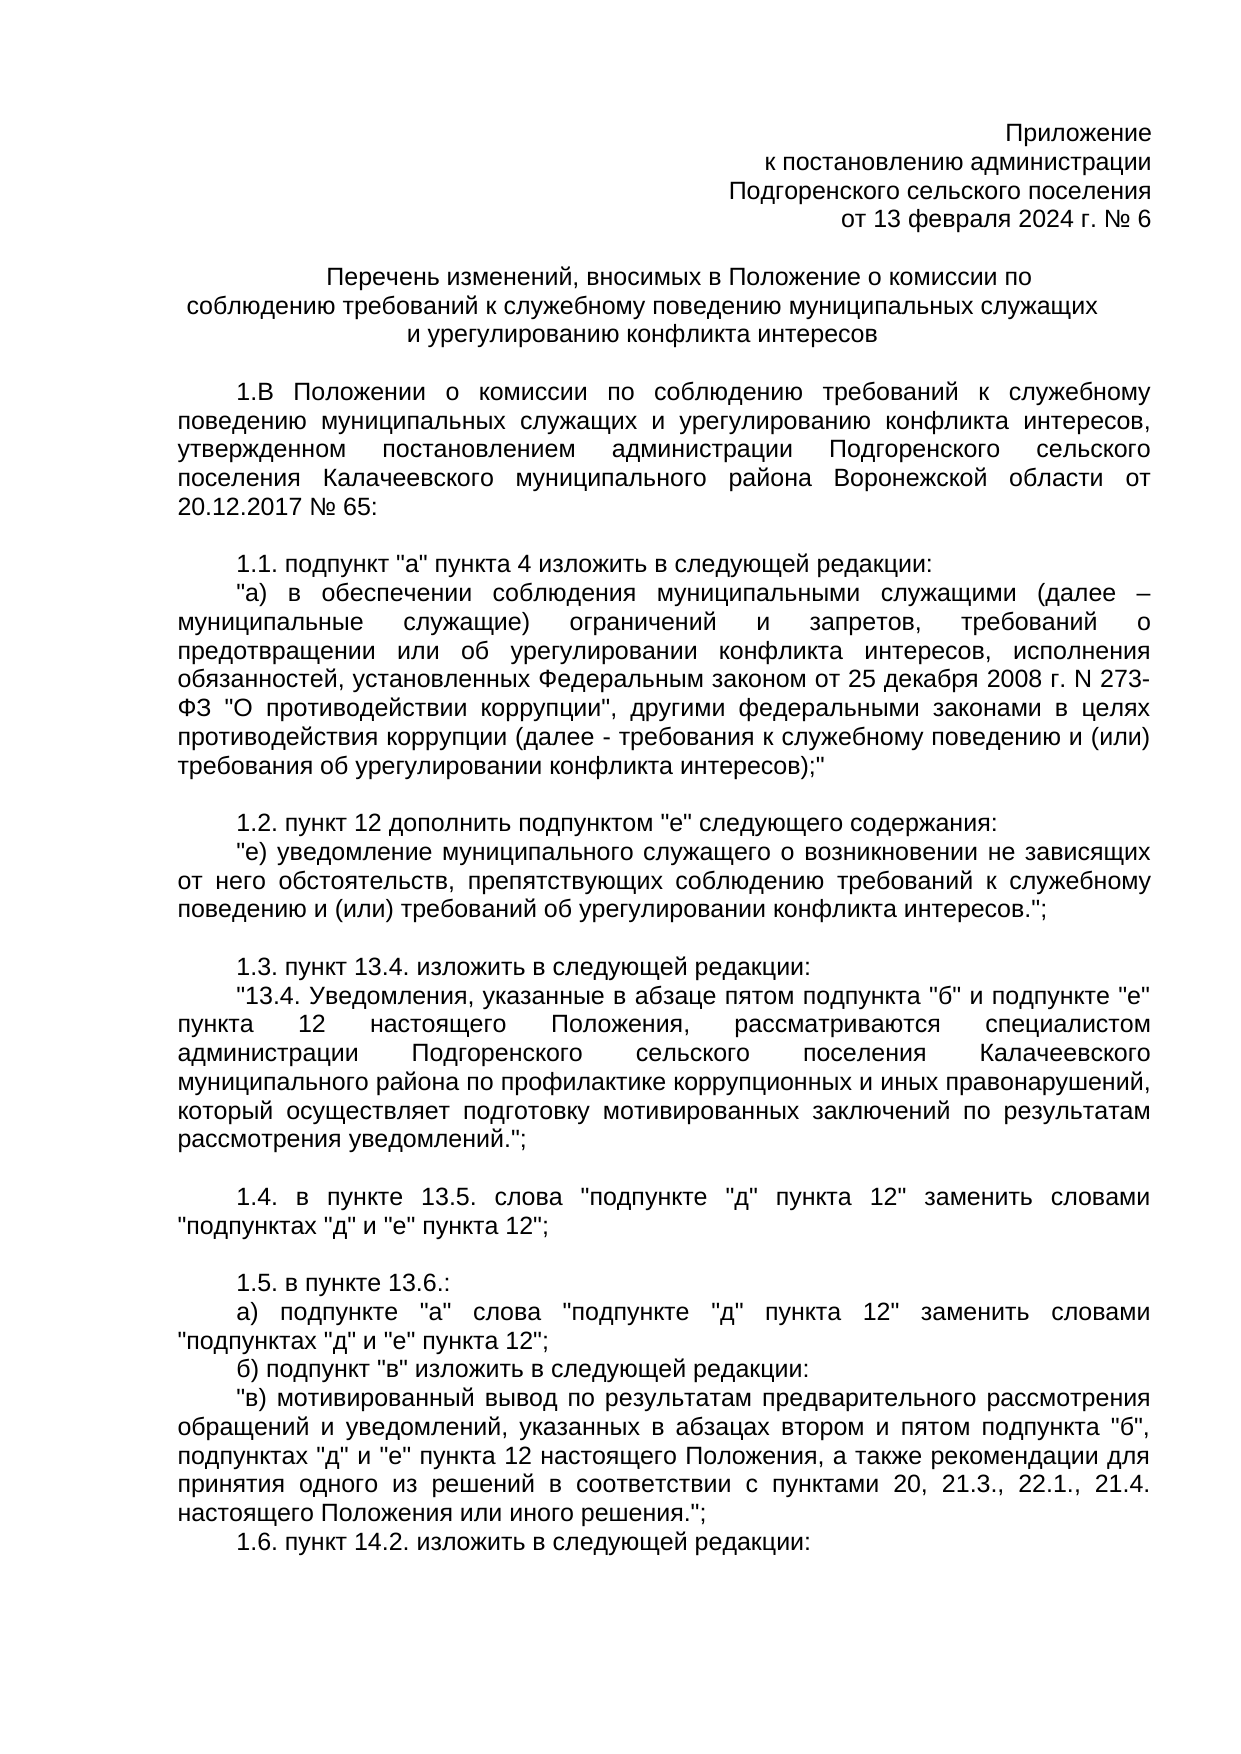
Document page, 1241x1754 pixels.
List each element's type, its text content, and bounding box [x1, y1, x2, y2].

text "а) в обеспечении соблюдения муниципальными служащими (далее – муниципальные служащие) ограничений и запретов, требований о предотвращении или об урегулировании конфликта интересов, исполнения обязанностей, установленных Федеральным законом от 25 декабря 2008 г. N 273-ФЗ "О противодействии коррупции", другими федеральными законами в целях противодействия коррупции (далее - требования к служебному поведению и (или) требования об урегулировании конфликта интересов);" [177, 578, 1152, 779]
text 1.В Положении о комиссии по соблюдению требований к служебному поведению муниципальных служащих и урегулированию конфликта интересов, утвержденном постановлением администрации Подгоренского сельского поселения Калачеевского муниципального района Воронежской области от 20.12.2017 № 65: [177, 377, 1152, 521]
text 1.3. пункт 13.4. изложить в следующей редакции: [177, 952, 1152, 981]
text а) подпункте "а" слова "подпункте "д" пункта 12" заменить словами "подпунктах "д" и "е" пункта 12"; [177, 1297, 1152, 1354]
text к постановлению администрации [177, 147, 1152, 176]
text "в) мотивированный вывод по результатам предварительного рассмотрения обращений и уведомлений, указанных в абзацах втором и пятом подпункта "б", подпунктах "д" и "е" пункта 12 настоящего Положения, а также рекомендации для принятия одного из решений в соответствии с пунктами 20, 21.3., 22.1., 21.4. настоящего Положения или иного решения."; [177, 1383, 1152, 1527]
text от 13 февраля 2024 г. № 6 [177, 204, 1152, 233]
text б) подпункт "в" изложить в следующей редакции: [177, 1354, 1152, 1383]
text 1.4. в пункте 13.5. слова "подпункте "д" пункта 12" заменить словами "подпунктах "д" и "е" пункта 12"; [177, 1182, 1152, 1239]
text "13.4. Уведомления, указанные в абзаце пятом подпункта "б" и подпункте "е" пункта 12 настоящего Положения, рассматриваются специалистом администрации Подгоренского сельского поселения Калачеевского муниципального района по профилактике коррупционных и иных правонарушений, который осуществляет подготовку мотивированных заключений по результатам рассмотрения уведомлений."; [177, 981, 1152, 1153]
text 1.6. пункт 14.2. изложить в следующей редакции: [177, 1527, 1152, 1556]
text Подгоренского сельского поселения [177, 176, 1152, 204]
text 1.5. в пункте 13.6.: [177, 1268, 1152, 1297]
text 1.2. пункт 12 дополнить подпунктом "е" следующего содержания: [177, 808, 1152, 837]
text "е) уведомление муниципального служащего о возникновении не зависящих от него обстоятельств, препятствующих соблюдению требований к служебному поведению и (или) требований об урегулировании конфликта интересов."; [177, 837, 1152, 923]
text 1.1. подпункт "а" пункта 4 изложить в следующей редакции: [177, 549, 1152, 578]
text Приложение [177, 118, 1152, 147]
text Перечень изменений, вносимых в Положение о комиссии по соблюдению требований к служебному поведению муниципальных служащих и урегулированию конфликта интересов [177, 262, 1107, 348]
